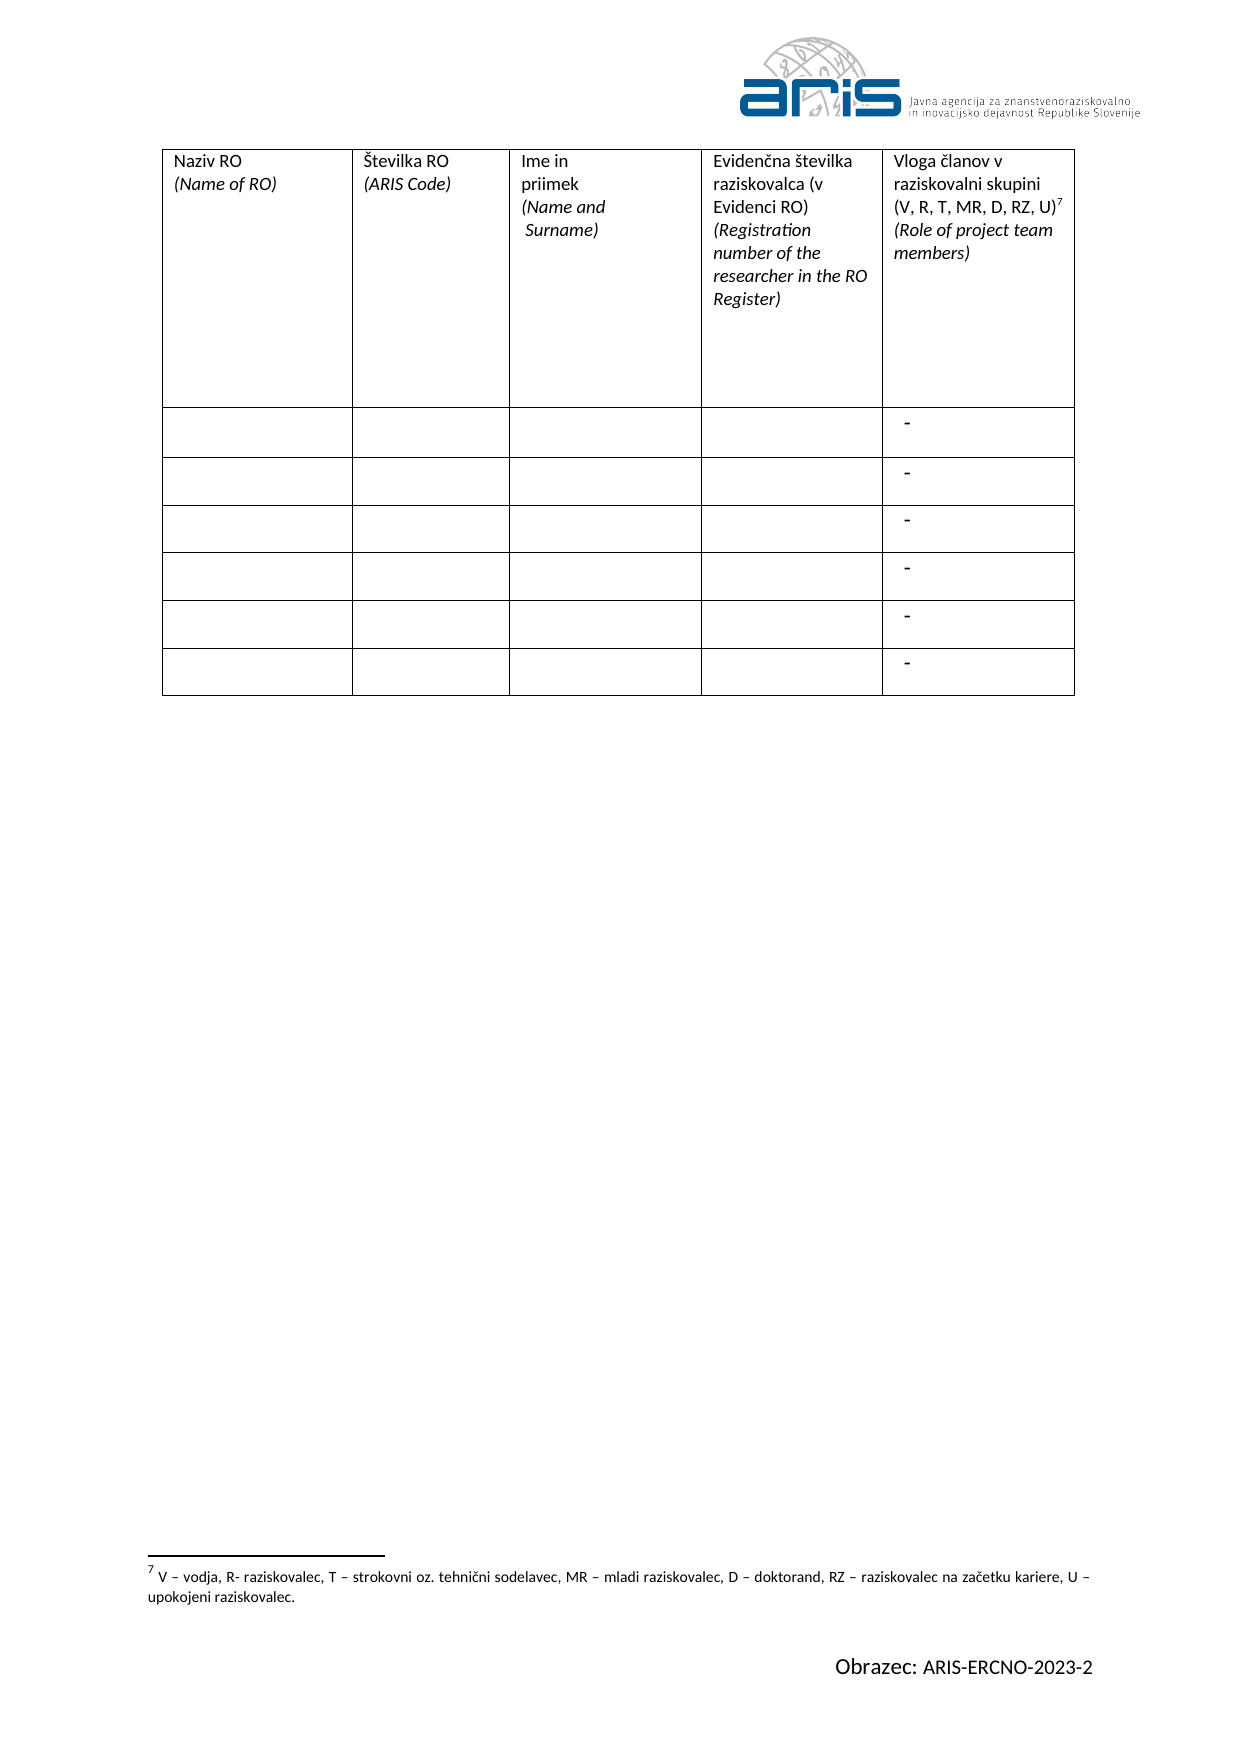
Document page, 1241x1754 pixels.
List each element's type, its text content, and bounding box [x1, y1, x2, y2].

table_cell [510, 408, 701, 457]
table_header Vloga članov v raziskovalni skupini (V, R, T, MR, D, RZ, U) (Role of project team members) [883, 150, 1074, 407]
table_cell [510, 601, 701, 647]
table_cell [163, 553, 352, 600]
table_cell [883, 458, 1074, 504]
table_cell [702, 506, 882, 552]
table_cell [163, 458, 352, 504]
table_cell [353, 506, 509, 552]
table_cell [510, 458, 701, 504]
table_cell [353, 408, 509, 457]
table_header Številka RO (ARIS Code) [353, 150, 509, 407]
table_cell [702, 408, 882, 457]
table_cell [163, 408, 352, 457]
table_header Naziv RO (Name of RO) [163, 150, 352, 407]
table_cell [883, 408, 1074, 457]
table_cell [702, 601, 882, 647]
table_cell [510, 506, 701, 552]
table_cell [353, 458, 509, 504]
table_cell [353, 553, 509, 600]
table_cell [510, 553, 701, 600]
table_cell [702, 553, 882, 600]
table_cell [163, 601, 352, 647]
table_cell [353, 649, 509, 695]
table_cell [702, 649, 882, 695]
table_cell [883, 553, 1074, 600]
table_cell [163, 649, 352, 695]
table_header Ime in priimek (Name and Surname) [510, 150, 701, 407]
table_header Evidenčna številka raziskovalca (v Evidenci RO) (Registration number of the researcher in the RO Register) [702, 150, 882, 407]
table_cell [883, 601, 1074, 647]
table_cell [353, 601, 509, 647]
table_cell [702, 458, 882, 504]
table_cell [883, 649, 1074, 695]
table_cell [510, 649, 701, 695]
picture [740, 37, 1141, 121]
table_cell [883, 506, 1074, 552]
table_cell [163, 506, 352, 552]
